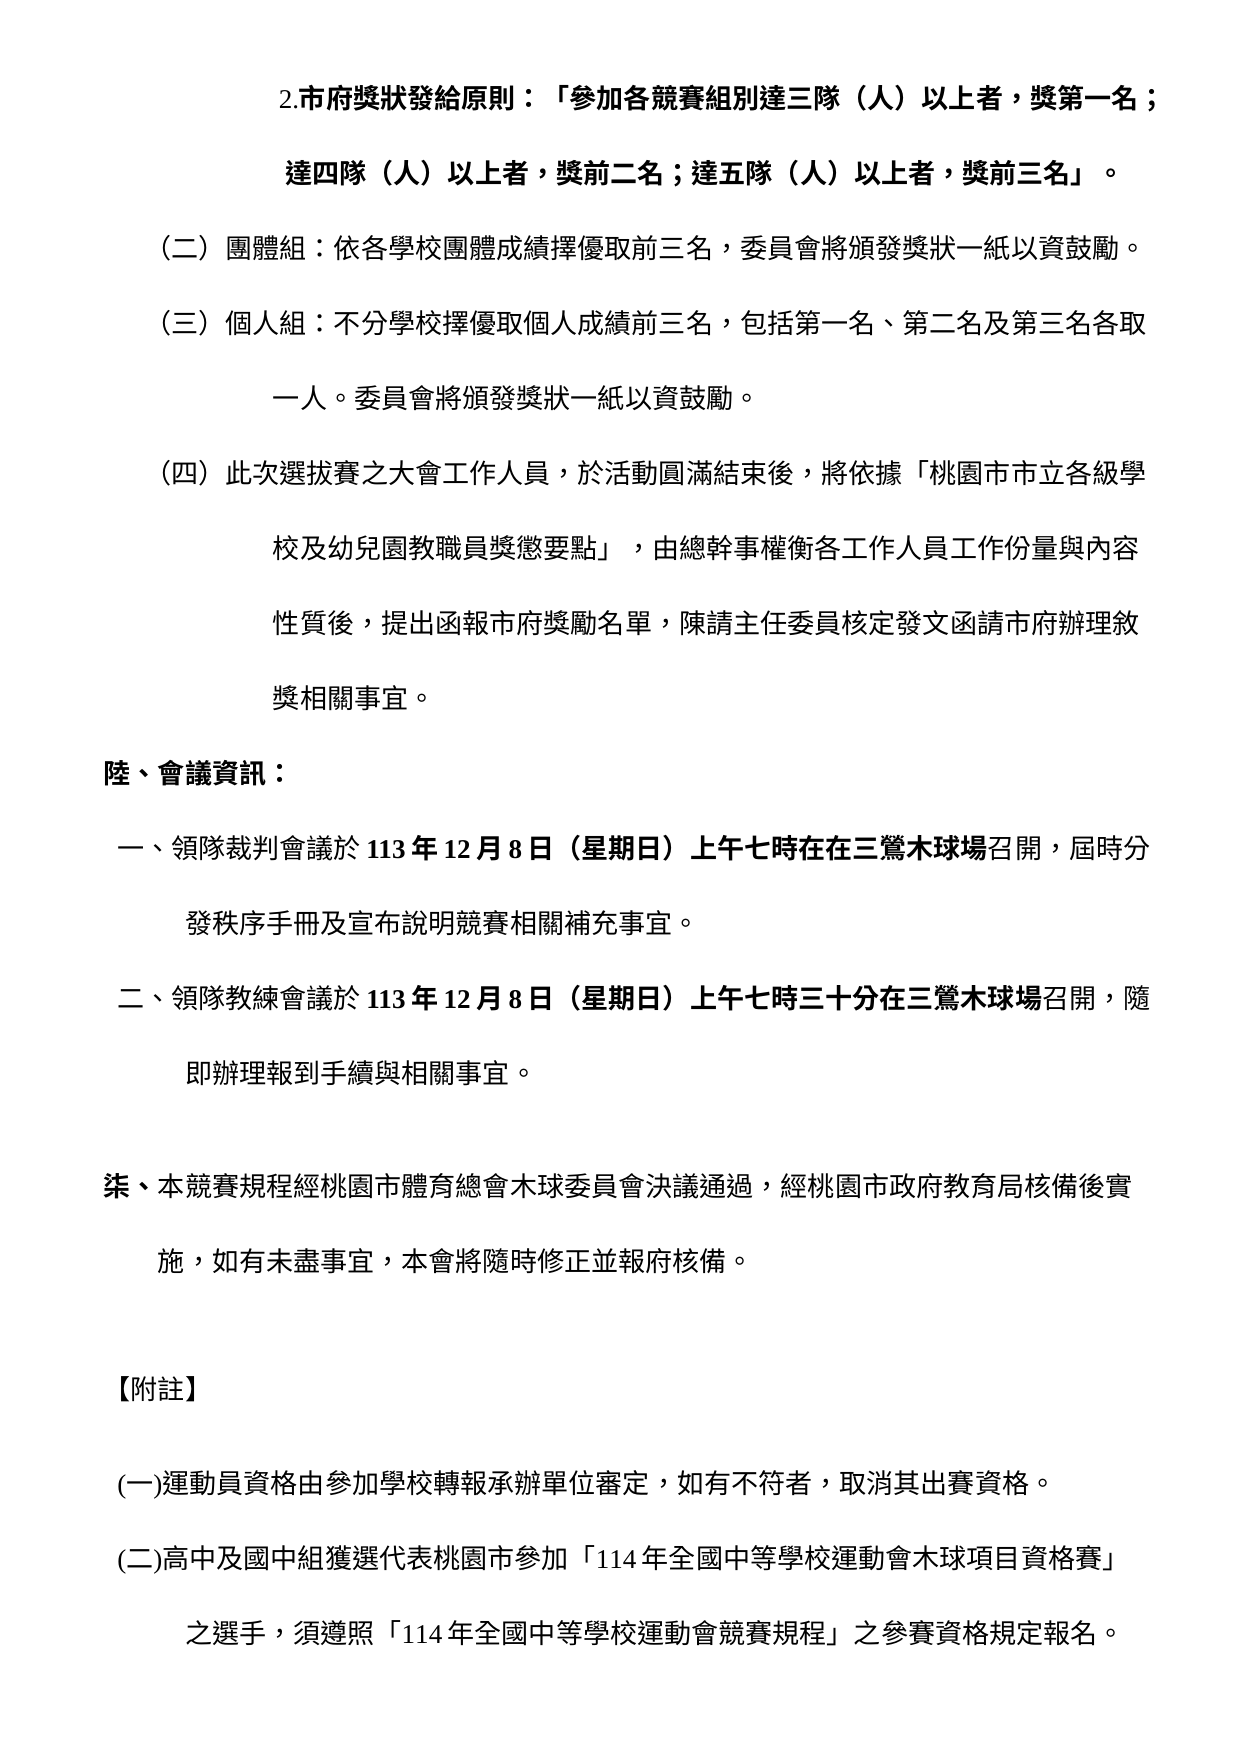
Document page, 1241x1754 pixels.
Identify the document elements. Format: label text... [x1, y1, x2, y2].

text 二、領隊教練會議於113年12月8日（星期日）上午七時三十分在三鶯木球場召開，隨即辦理報到手續與相關事宜。 [103, 959, 1152, 1109]
text 2.市府獎狀發給原則：「參加各競賽組別達三隊（人）以上者，獎第一名；達四隊（人）以上者，獎前二名；達五隊（人）以上者，獎前三名」。 [278, 59, 1152, 209]
text 一、領隊裁判會議於113年12月8日（星期日）上午七時在在三鶯木球場召開，屆時分發秩序手冊及宣布說明競賽相關補充事宜。 [103, 809, 1152, 959]
text 柒、本競賽規程經桃園市體育總會木球委員會決議通過，經桃園市政府教育局核備後實施，如有未盡事宜，本會將隨時修正並報府核備。 [103, 1147, 1152, 1297]
text (一)運動員資格由參加學校轉報承辦單位審定，如有不符者，取消其出賽資格。 [103, 1444, 1152, 1519]
text (二)高中及國中組獲選代表桃園市參加「114年全國中等學校運動會木球項目資格賽」之選手，須遵照「114年全國中等學校運動會競賽規程」之參賽資格規定報名。 [103, 1519, 1152, 1669]
text 陸、會議資訊： [103, 734, 1152, 809]
text （四）此次選拔賽之大會工作人員，於活動圓滿結束後，將依據「桃園市市立各級學校及幼兒園教職員獎懲要點」，由總幹事權衡各工作人員工作份量與內容性質後，提出函報市府獎勵名單，陳請主任委員核定發文函請市府辦理敘獎相關事宜。 [103, 434, 1152, 734]
text （三）個人組：不分學校擇優取個人成績前三名，包括第一名、第二名及第三名各取一人。委員會將頒發獎狀一紙以資鼓勵。 [103, 284, 1152, 434]
text 【附註】 [103, 1350, 1152, 1425]
text （二）團體組：依各學校團體成績擇優取前三名，委員會將頒發獎狀一紙以資鼓勵。 [103, 209, 1152, 284]
